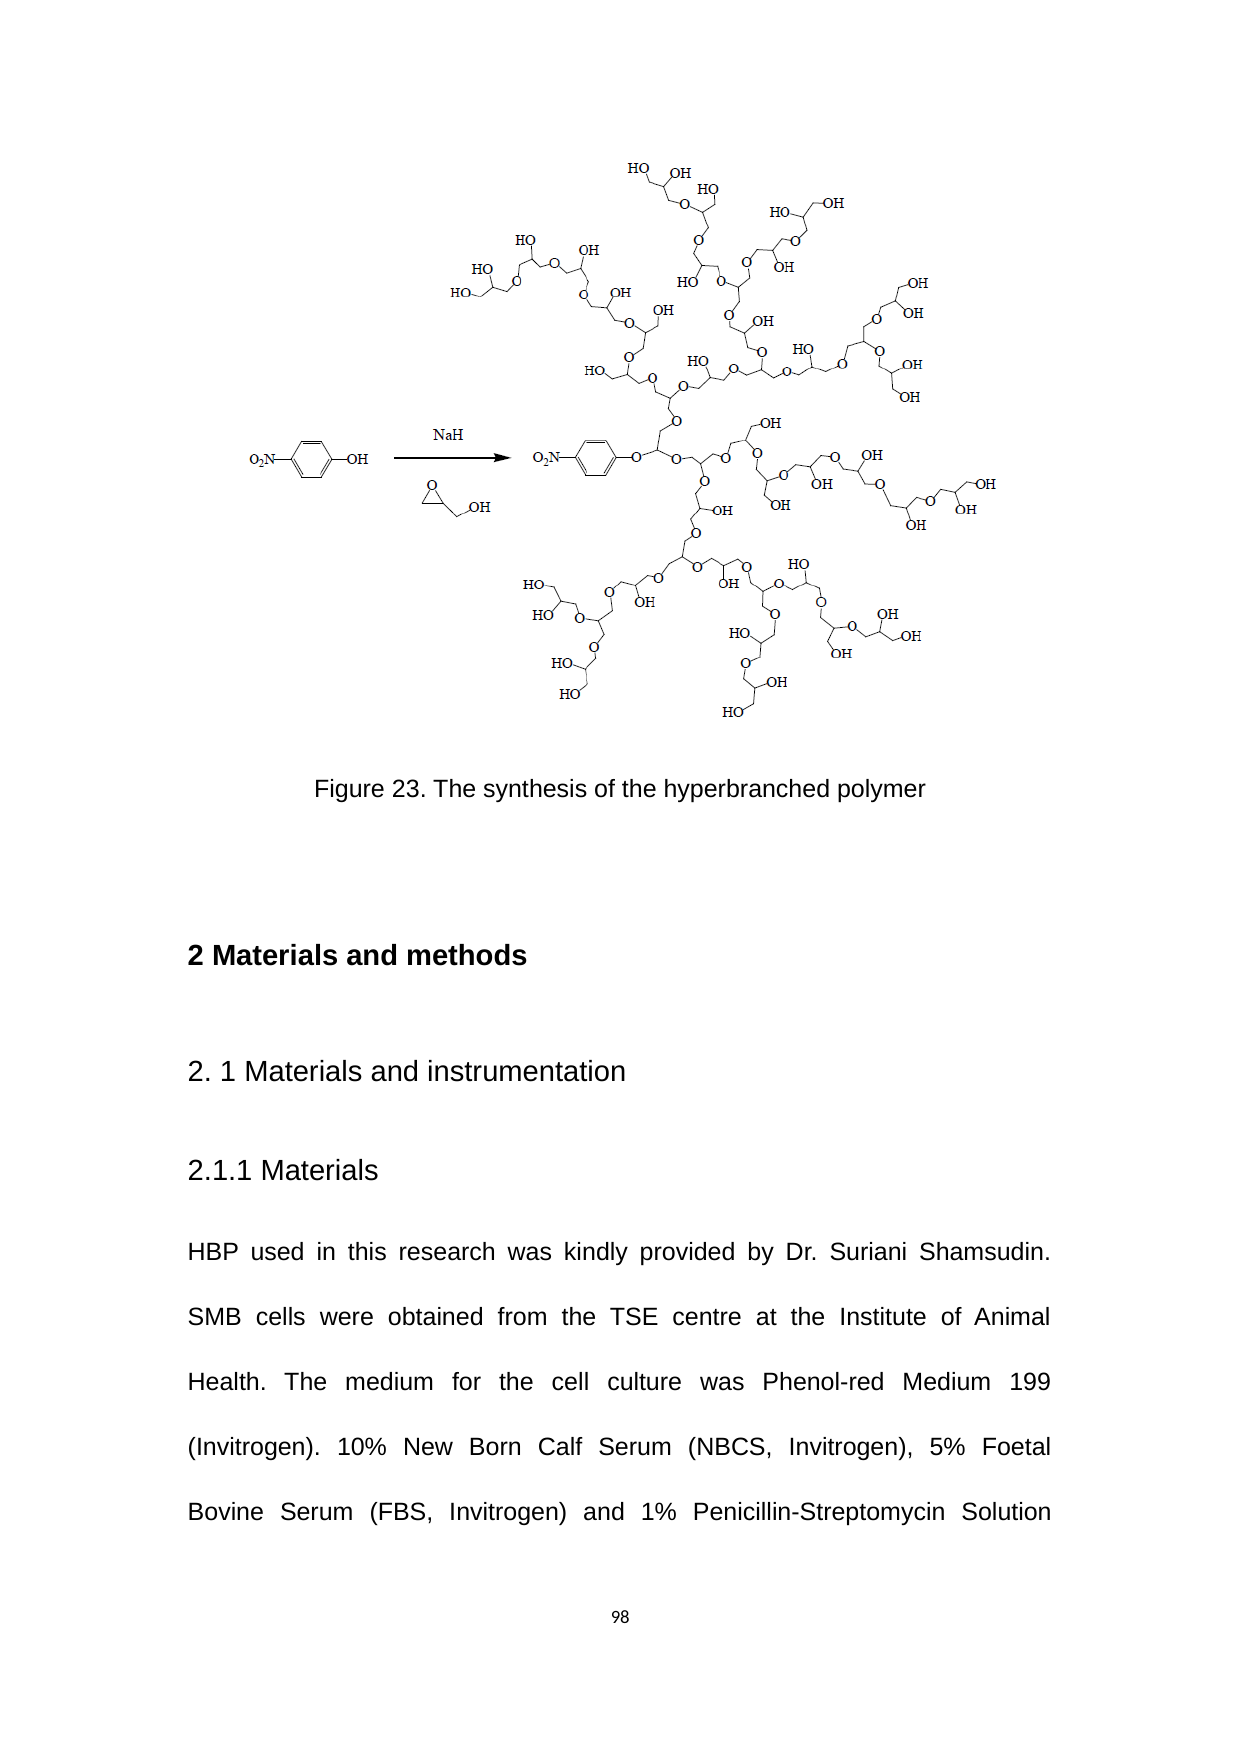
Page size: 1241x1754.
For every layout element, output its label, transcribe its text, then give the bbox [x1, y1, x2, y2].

text Figure 23. The synthesis of the hyperbranched polymer [187, 772, 1053, 805]
picture [187, 162, 1053, 730]
text 2.1.1 Materials [187, 1137, 1053, 1202]
text 2. 1 Materials and instrumentation [187, 1038, 1053, 1103]
subtitle 2 Materials and methods [187, 922, 1053, 987]
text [187, 1235, 1053, 1528]
